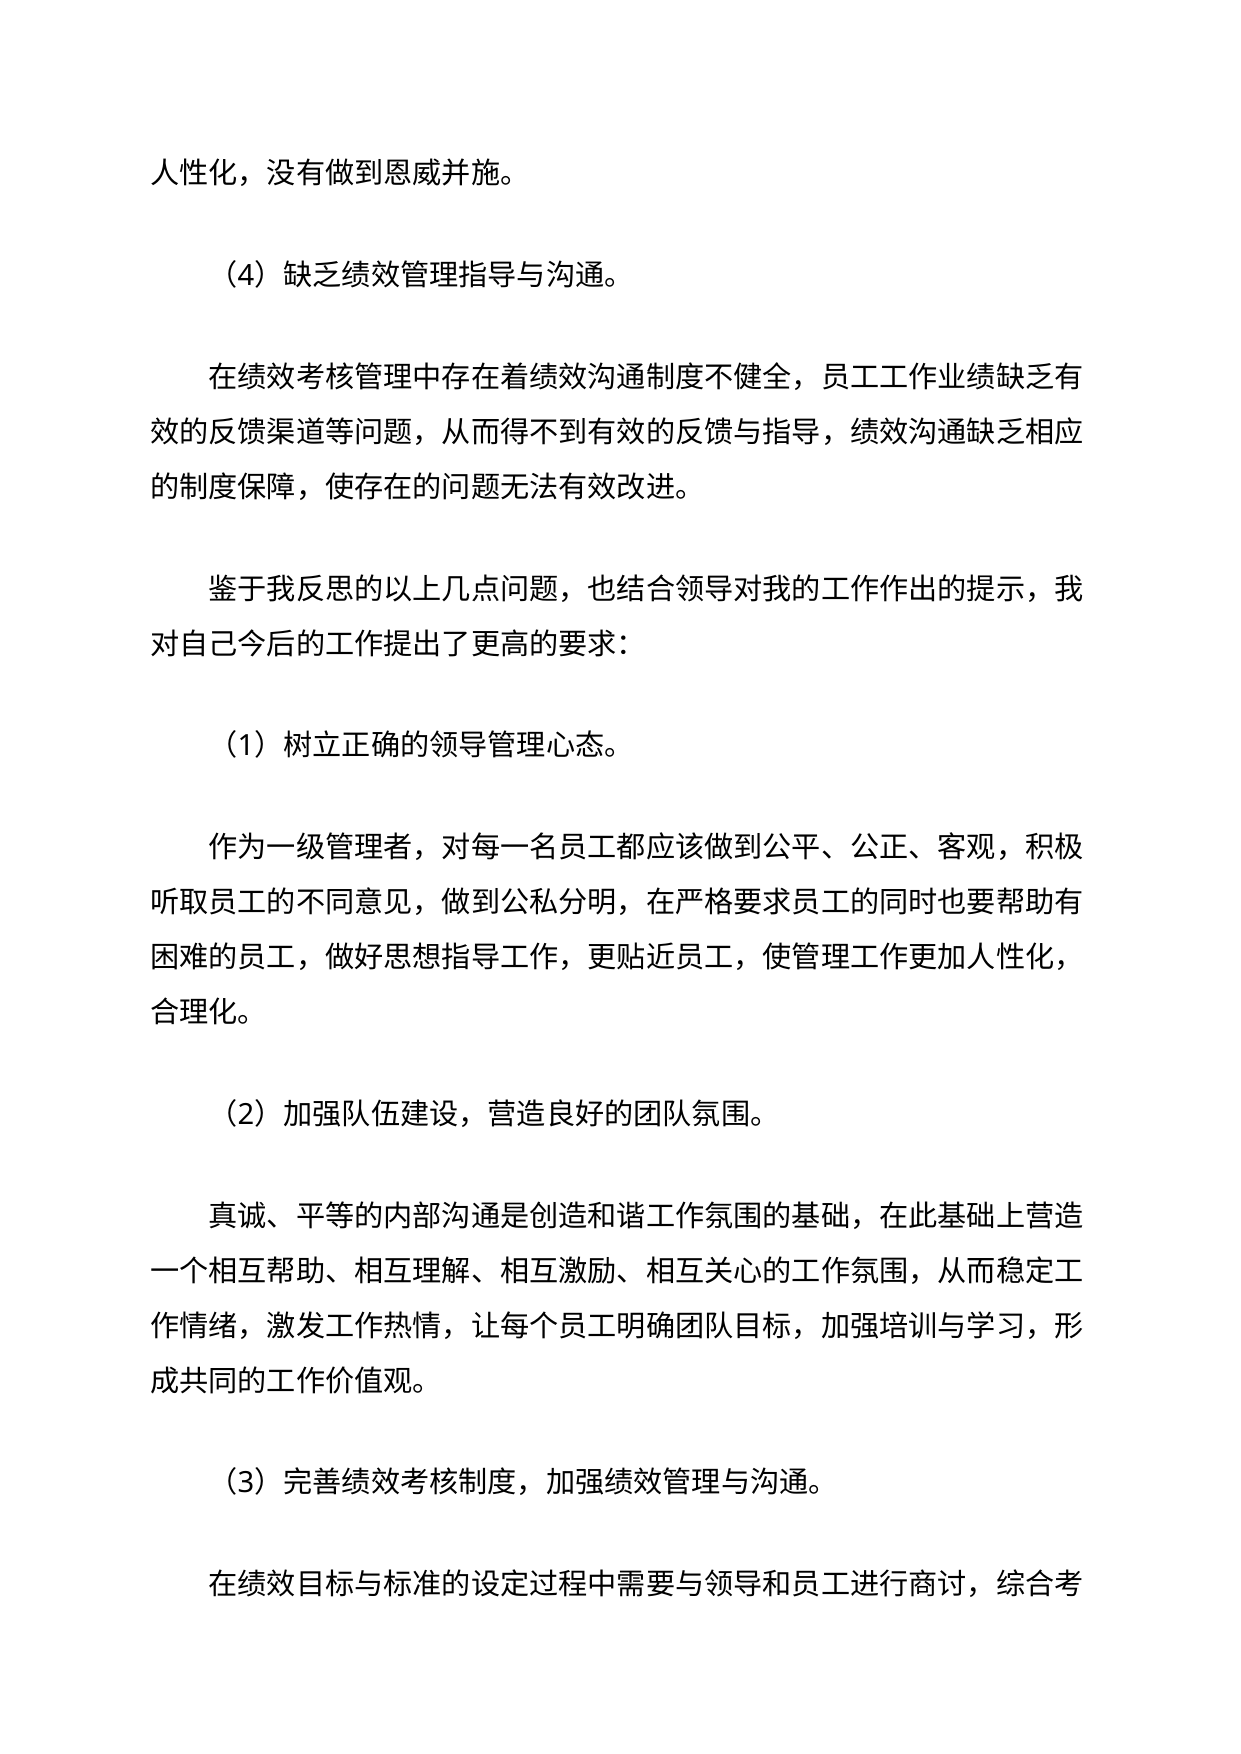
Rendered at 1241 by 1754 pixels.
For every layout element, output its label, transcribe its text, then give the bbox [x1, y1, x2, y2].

text 作为一级管理者，对每一名员工都应该做到公平、公正、客观，积极听取员工的不同意见，做到公私分明，在严格要求员工的同时也要帮助有困难的员工，做好思想指导工作，更贴近员工，使管理工作更加人性化，合理化。 [150, 824, 1090, 1031]
text （4）缺乏绩效管理指导与沟通。 [150, 252, 1090, 294]
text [150, 150, 1090, 192]
text 在绩效考核管理中存在着绩效沟通制度不健全，员工工作业绩缺乏有效的反馈渠道等问题，从而得不到有效的反馈与指导，绩效沟通缺乏相应的制度保障，使存在的问题无法有效改进。 [150, 354, 1090, 506]
text （2）加强队伍建设，营造良好的团队氛围。 [150, 1090, 1090, 1133]
text 真诚、平等的内部沟通是创造和谐工作氛围的基础，在此基础上营造一个相互帮助、相互理解、相互激励、相互关心的工作氛围，从而稳定工作情绪，激发工作热情，让每个员工明确团队目标，加强培训与学习，形成共同的工作价值观。 [150, 1192, 1090, 1399]
text 鉴于我反思的以上几点问题，也结合领导对我的工作作出的提示，我对自己今后的工作提出了更高的要求： [150, 565, 1090, 662]
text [150, 1561, 1090, 1603]
text （1）树立正确的领导管理心态。 [150, 722, 1090, 764]
text （3）完善绩效考核制度，加强绩效管理与沟通。 [150, 1459, 1090, 1501]
